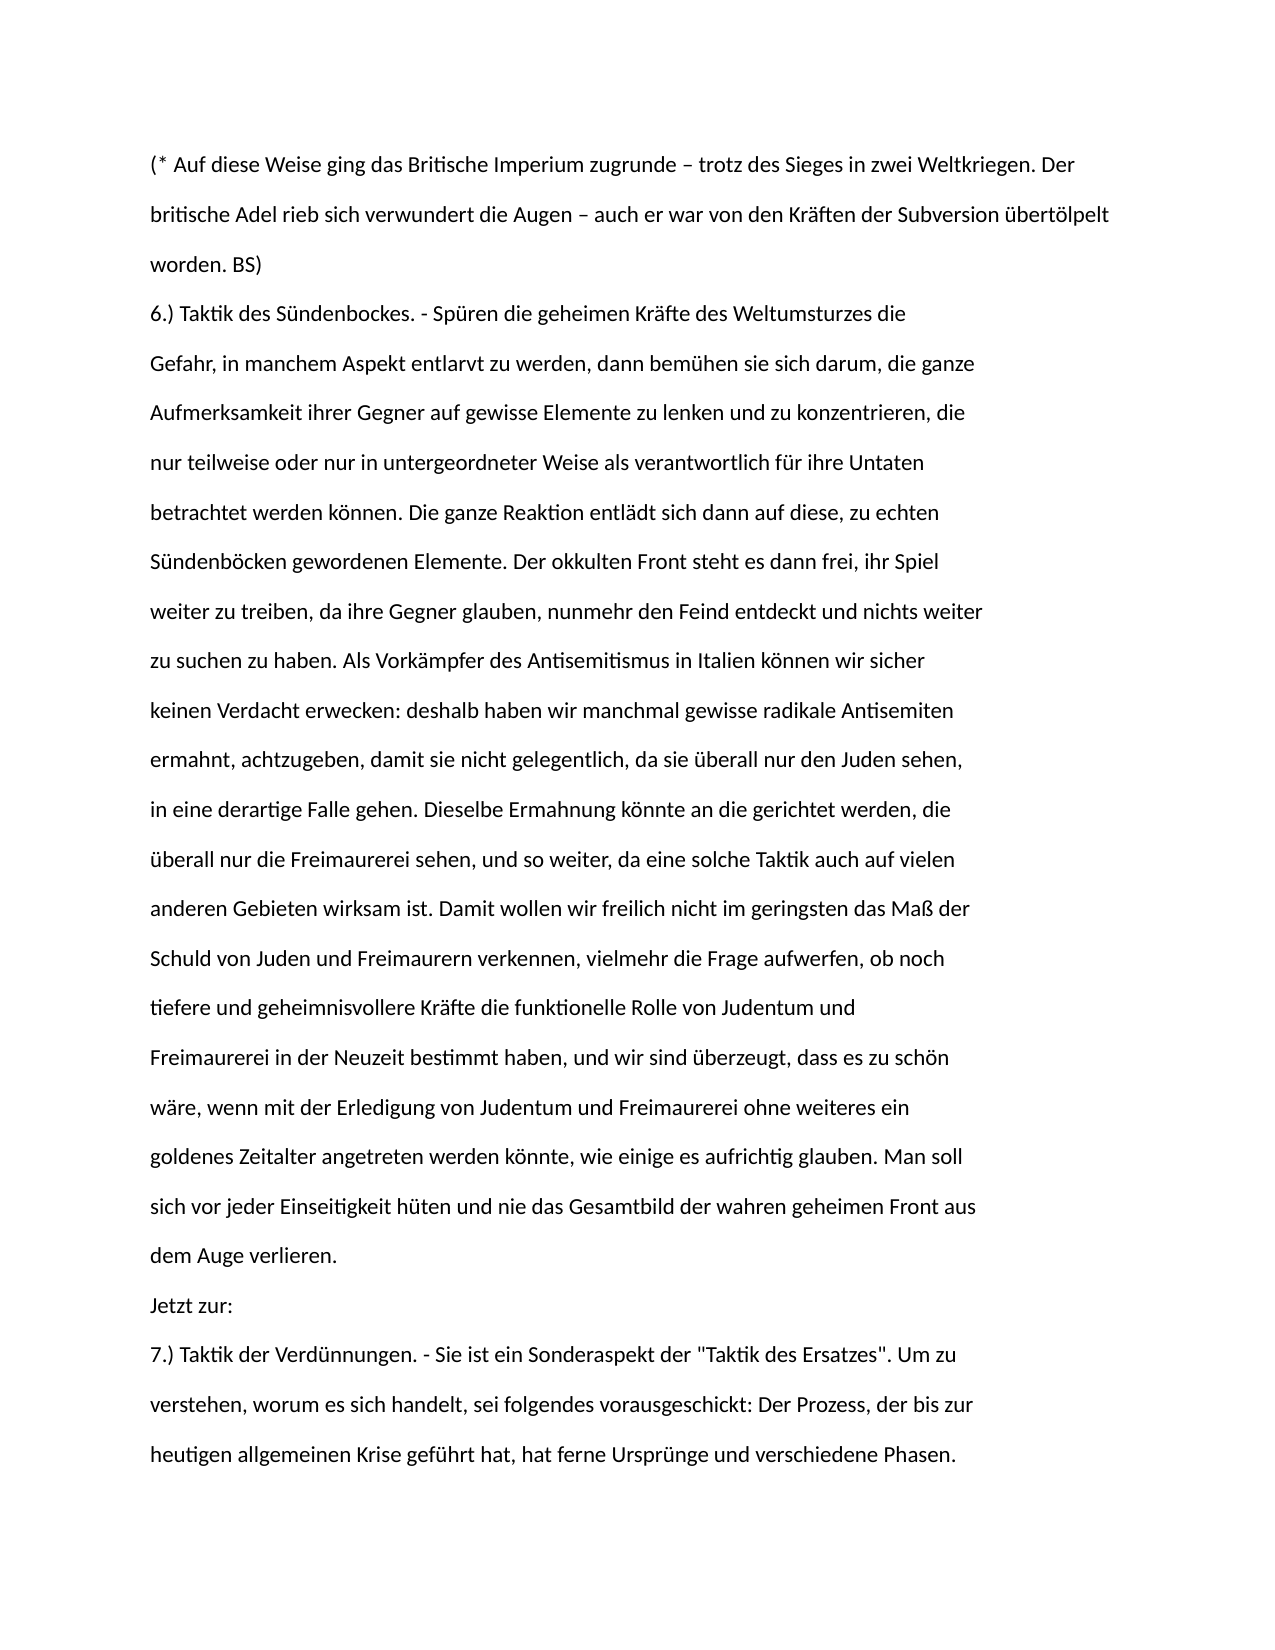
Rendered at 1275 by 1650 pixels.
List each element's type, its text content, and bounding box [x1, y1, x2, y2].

text worden. BS) [150, 249, 1125, 278]
text dem Auge verlieren. [150, 1241, 1125, 1269]
text Jetzt zur: [150, 1290, 1125, 1319]
text weiter zu treiben, da ihre Gegner glauben, nunmehr den Feind entdeckt und nichts weiter [150, 596, 1125, 625]
text 6.) Taktik des Sündenbockes. - Spüren die geheimen Kräfte des Weltumsturzes die [150, 299, 1125, 327]
text goldenes Zeitalter angetreten werden könnte, wie einige es aufrichtig glauben. Man soll [150, 1142, 1125, 1170]
text nur teilweise oder nur in untergeordneter Weise als verantwortlich für ihre Untaten [150, 447, 1125, 476]
text (* Auf diese Weise ging das Britische Imperium zugrunde – trotz des Sieges in zwei Weltkriegen. Der [150, 150, 1125, 179]
text wäre, wenn mit der Erledigung von Judentum und Freimaurerei ohne weiteres ein [150, 1092, 1125, 1121]
text Aufmerksamkeit ihrer Gegner auf gewisse Elemente zu lenken und zu konzentrieren, die [150, 398, 1125, 427]
text verstehen, worum es sich handelt, sei folgendes vorausgeschickt: Der Prozess, der bis zur [150, 1389, 1125, 1418]
text überall nur die Freimaurerei sehen, und so weiter, da eine solche Taktik auch auf vielen [150, 844, 1125, 873]
text 7.) Taktik der Verdünnungen. - Sie ist ein Sonderaspekt der "Taktik des Ersatzes". Um zu [150, 1340, 1125, 1369]
text zu suchen zu haben. Als Vorkämpfer des Antisemitismus in Italien können wir sicher [150, 646, 1125, 674]
text Schuld von Juden und Freimaurern verkennen, vielmehr die Frage aufwerfen, ob noch [150, 943, 1125, 972]
text britische Adel rieb sich verwundert die Augen – auch er war von den Kräften der Subversion übertölpelt [150, 199, 1125, 228]
text betrachtet werden können. Die ganze Reaktion entlädt sich dann auf diese, zu echten [150, 497, 1125, 526]
text tiefere und geheimnisvollere Kräfte die funktionelle Rolle von Judentum und [150, 993, 1125, 1022]
text ermahnt, achtzugeben, damit sie nicht gelegentlich, da sie überall nur den Juden sehen, [150, 745, 1125, 774]
text keinen Verdacht erwecken: deshalb haben wir manchmal gewisse radikale Antisemiten [150, 695, 1125, 724]
text in eine derartige Falle gehen. Dieselbe Ermahnung könnte an die gerichtet werden, die [150, 794, 1125, 823]
text anderen Gebieten wirksam ist. Damit wollen wir freilich nicht im geringsten das Maß der [150, 894, 1125, 922]
text Sündenböcken gewordenen Elemente. Der okkulten Front steht es dann frei, ihr Spiel [150, 547, 1125, 575]
text Freimaurerei in der Neuzeit bestimmt haben, und wir sind überzeugt, dass es zu schön [150, 1042, 1125, 1071]
text Gefahr, in manchem Aspekt entlarvt zu werden, dann bemühen sie sich darum, die ganze [150, 348, 1125, 377]
text sich vor jeder Einseitigkeit hüten und nie das Gesamtbild der wahren geheimen Front aus [150, 1191, 1125, 1220]
text heutigen allgemeinen Krise geführt hat, hat ferne Ursprünge und verschiedene Phasen. [150, 1439, 1125, 1468]
